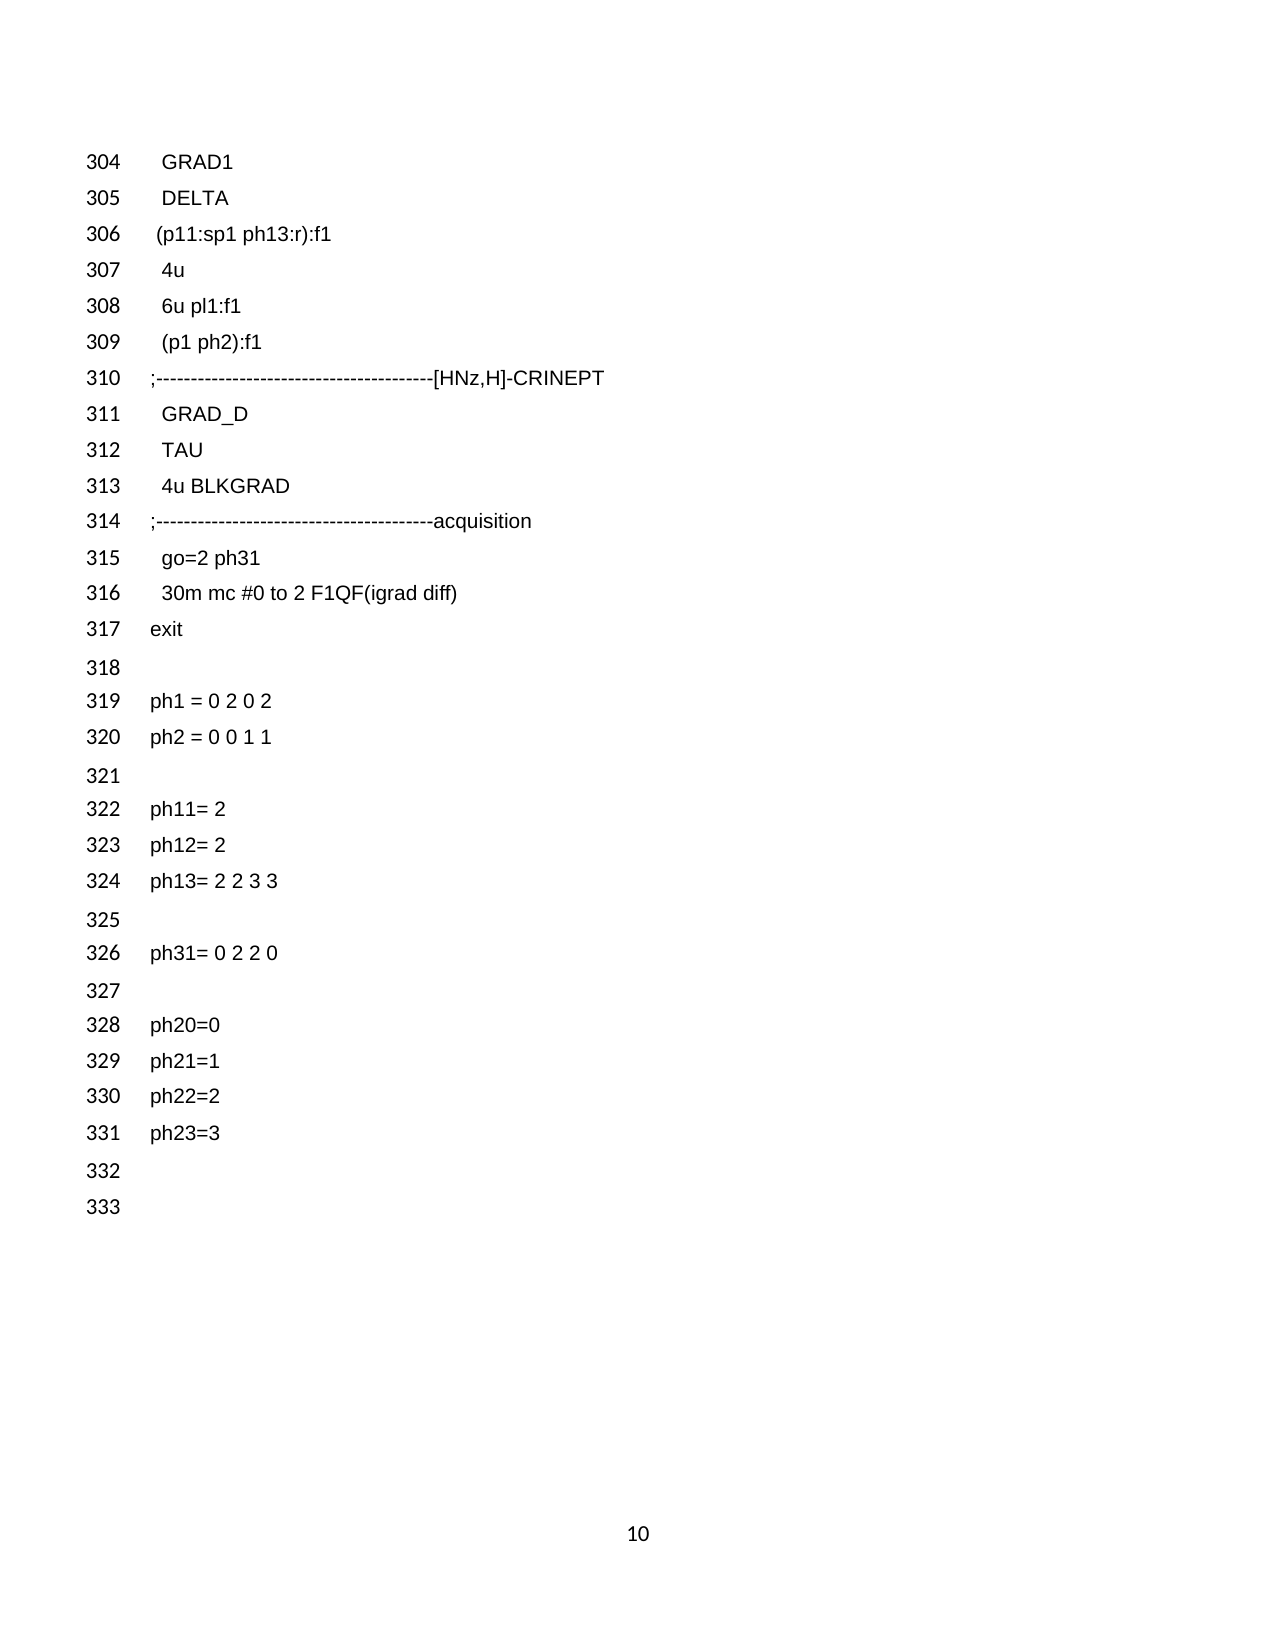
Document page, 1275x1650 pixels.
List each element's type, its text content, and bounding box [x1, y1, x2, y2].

text 4u BLKGRAD [150, 473, 1125, 497]
text ph22=2 [150, 1084, 1125, 1108]
text ;----------------------------------------acquisition [150, 509, 1125, 533]
text ph21=1 [150, 1048, 1125, 1072]
text GRAD1 [150, 150, 1125, 174]
text ph13= 2 2 3 3 [150, 869, 1125, 893]
text go=2 ph31 [150, 545, 1125, 569]
text ph12= 2 [150, 833, 1125, 857]
text 30m mc #0 to 2 F1QF(igrad diff) [150, 581, 1125, 605]
text TAU [150, 437, 1125, 461]
text ph1 = 0 2 0 2 [150, 689, 1125, 713]
text ph20=0 [150, 1012, 1125, 1036]
text exit [150, 617, 1125, 641]
text GRAD_D [150, 402, 1125, 426]
text ph23=3 [150, 1120, 1125, 1144]
text (p1 ph2):f1 [150, 330, 1125, 354]
text ;----------------------------------------[HNz,H]-CRINEPT [150, 366, 1125, 389]
text DELTA [150, 186, 1125, 210]
text ph31= 0 2 2 0 [150, 941, 1125, 964]
text 6u pl1:f1 [150, 294, 1125, 318]
text ph11= 2 [150, 797, 1125, 821]
text ph2 = 0 0 1 1 [150, 725, 1125, 749]
text 4u [150, 258, 1125, 282]
text (p11:sp1 ph13:r):f1 [150, 222, 1125, 246]
